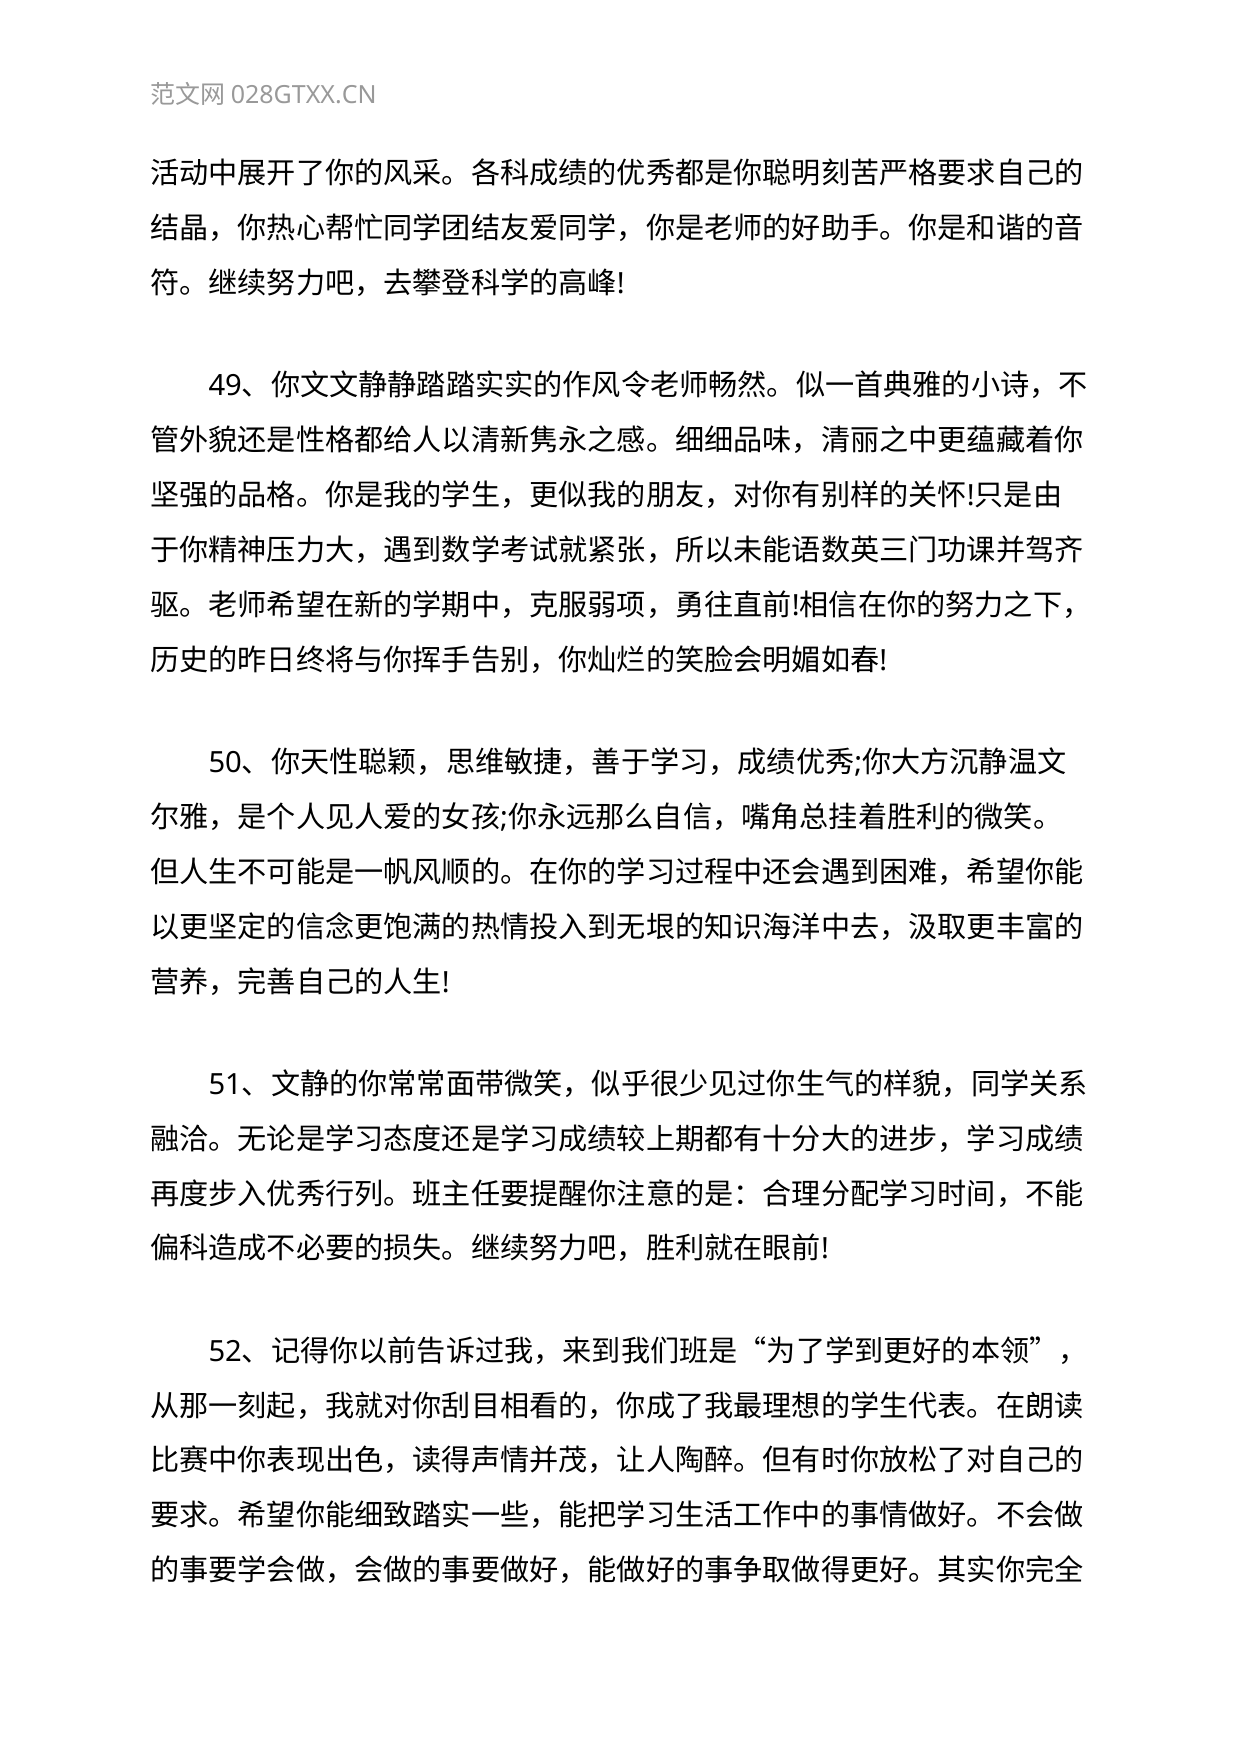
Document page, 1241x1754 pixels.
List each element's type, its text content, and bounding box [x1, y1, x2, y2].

text 49、你文文静静踏踏实实的作风令老师畅然。似一首典雅的小诗，不管外貌还是性格都给人以清新隽永之感。细细品味，清丽之中更蕴藏着你坚强的品格。你是我的学生，更似我的朋友，对你有别样的关怀!只是由于你精神压力大，遇到数学考试就紧张，所以未能语数英三门功课并驾齐驱。老师希望在新的学期中，克服弱项，勇往直前!相信在你的努力之下，历史的昨日终将与你挥手告别，你灿烂的笑脸会明媚如春! [150, 362, 1090, 679]
text 51、文静的你常常面带微笑，似乎很少见过你生气的样貌，同学关系融洽。无论是学习态度还是学习成绩较上期都有十分大的进步，学习成绩再度步入优秀行列。班主任要提醒你注意的是：合理分配学习时间，不能偏科造成不必要的损失。继续努力吧，胜利就在眼前! [150, 1060, 1090, 1267]
text 50、你天性聪颖，思维敏捷，善于学习，成绩优秀;你大方沉静温文尔雅，是个人见人爱的女孩;你永远那么自信，嘴角总挂着胜利的微笑。但人生不可能是一帆风顺的。在你的学习过程中还会遇到困难，希望你能以更坚定的信念更饱满的热情投入到无垠的知识海洋中去，汲取更丰富的营养，完善自己的人生! [150, 738, 1090, 1001]
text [150, 1327, 1090, 1589]
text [150, 150, 1090, 302]
